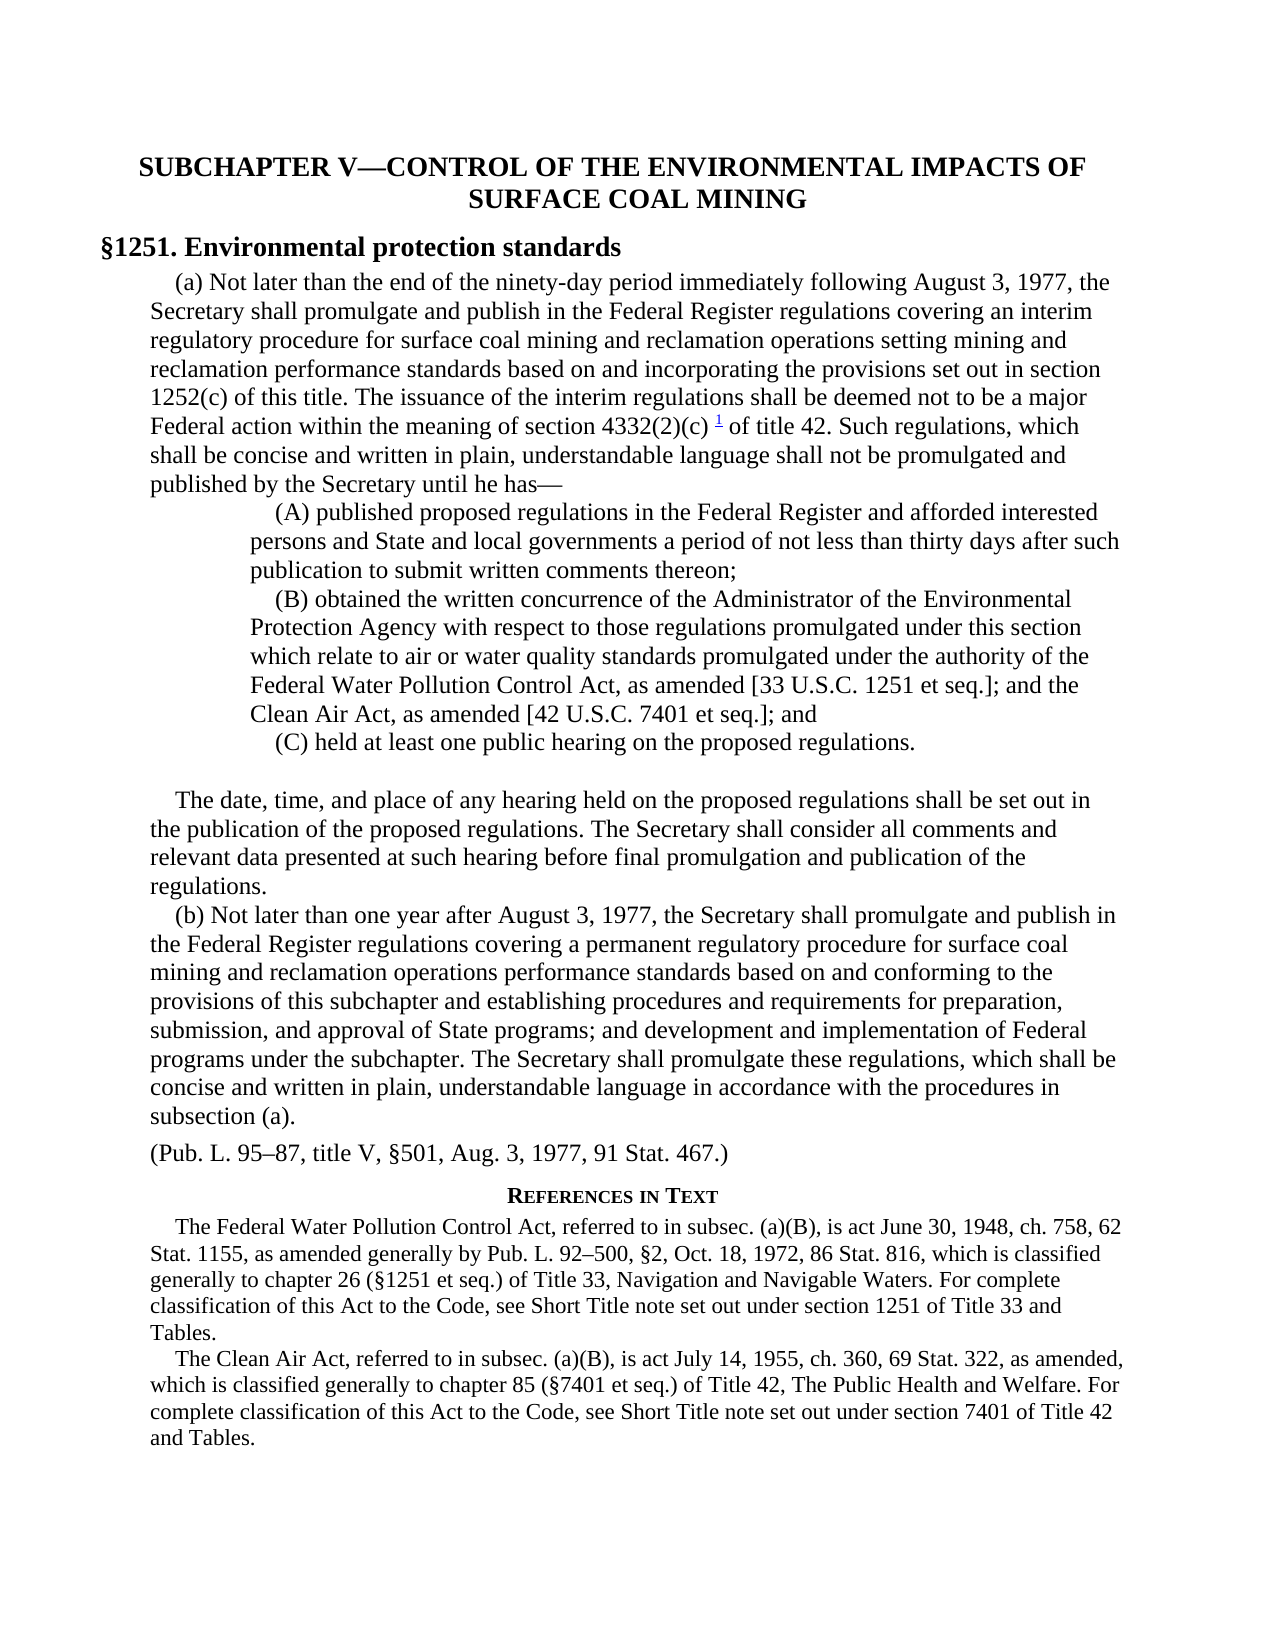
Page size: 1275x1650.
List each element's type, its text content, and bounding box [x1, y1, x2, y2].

text (B) obtained the written concurrence of the Administrator of the Environmental Protection Agency with respect to those regulations promulgated under this section which relate to air or water quality standards promulgated under the authority of the Federal Water Pollution Control Act, as amended [33 U.S.C. 1251 et seq.]; and the Clean Air Act, as amended [42 U.S.C. 7401 et seq.]; and [250, 584, 1125, 727]
text The Federal Water Pollution Control Act, referred to in subsec. (a)(B), is act June 30, 1948, ch. 758, 62 Stat. 1155, as amended generally by Pub. L. 92–500, §2, Oct. 18, 1972, 86 Stat. 816, which is classified generally to chapter 26 (§1251 et seq.) of Title 33, Navigation and Navigable Waters. For complete classification of this Act to the Code, see Short Title note set out under section 1251 of Title 33 and Tables. [150, 1213, 1125, 1345]
text (A) published proposed regulations in the Federal Register and afforded interested persons and State and local governments a period of not less than thirty days after such publication to submit written comments thereon; [250, 497, 1125, 584]
text SUBCHAPTER V—CONTROL OF THE ENVIRONMENTAL IMPACTS OF SURFACE COAL MINING [100, 150, 1125, 215]
text (a) Not later than the end of the ninety-day period immediately following August 3, 1977, the Secretary shall promulgate and publish in the Federal Register regulations covering an interim regulatory procedure for surface coal mining and reclamation operations setting mining and reclamation performance standards based on and incorporating the provisions set out in section 1252(c) of this title. The issuance of the interim regulations shall be deemed not to be a major Federal action within the meaning of section 4332(2)(c) 1 of title 42. Such regulations, which shall be concise and written in plain, understandable language shall not be promulgated and published by the Secretary until he has— [150, 267, 1125, 497]
text (C) held at least one public hearing on the proposed regulations. [250, 727, 1125, 756]
text (Pub. L. 95–87, title V, §501, Aug. 3, 1977, 91 Stat. 467.) [150, 1138, 1125, 1167]
text §1251. Environmental protection standards [100, 230, 1125, 263]
text (b) Not later than one year after August 3, 1977, the Secretary shall promulgate and publish in the Federal Register regulations covering a permanent regulatory procedure for surface coal mining and reclamation operations performance standards based on and conforming to the provisions of this subchapter and establishing procedures and requirements for preparation, submission, and approval of State programs; and development and implementation of Federal programs under the subchapter. The Secretary shall promulgate these regulations, which shall be concise and written in plain, understandable language in accordance with the procedures in subsection (a). [150, 900, 1125, 1130]
text The Clean Air Act, referred to in subsec. (a)(B), is act July 14, 1955, ch. 360, 69 Stat. 322, as amended, which is classified generally to chapter 85 (§7401 et seq.) of Title 42, The Public Health and Welfare. For complete classification of this Act to the Code, see Short Title note set out under section 7401 of Title 42 and Tables. [150, 1345, 1125, 1450]
text References in Text [100, 1182, 1125, 1208]
text The date, time, and place of any hearing held on the proposed regulations shall be set out in the publication of the proposed regulations. The Secretary shall consider all comments and relevant data presented at such hearing before final promulgation and publication of the regulations. [150, 785, 1125, 900]
